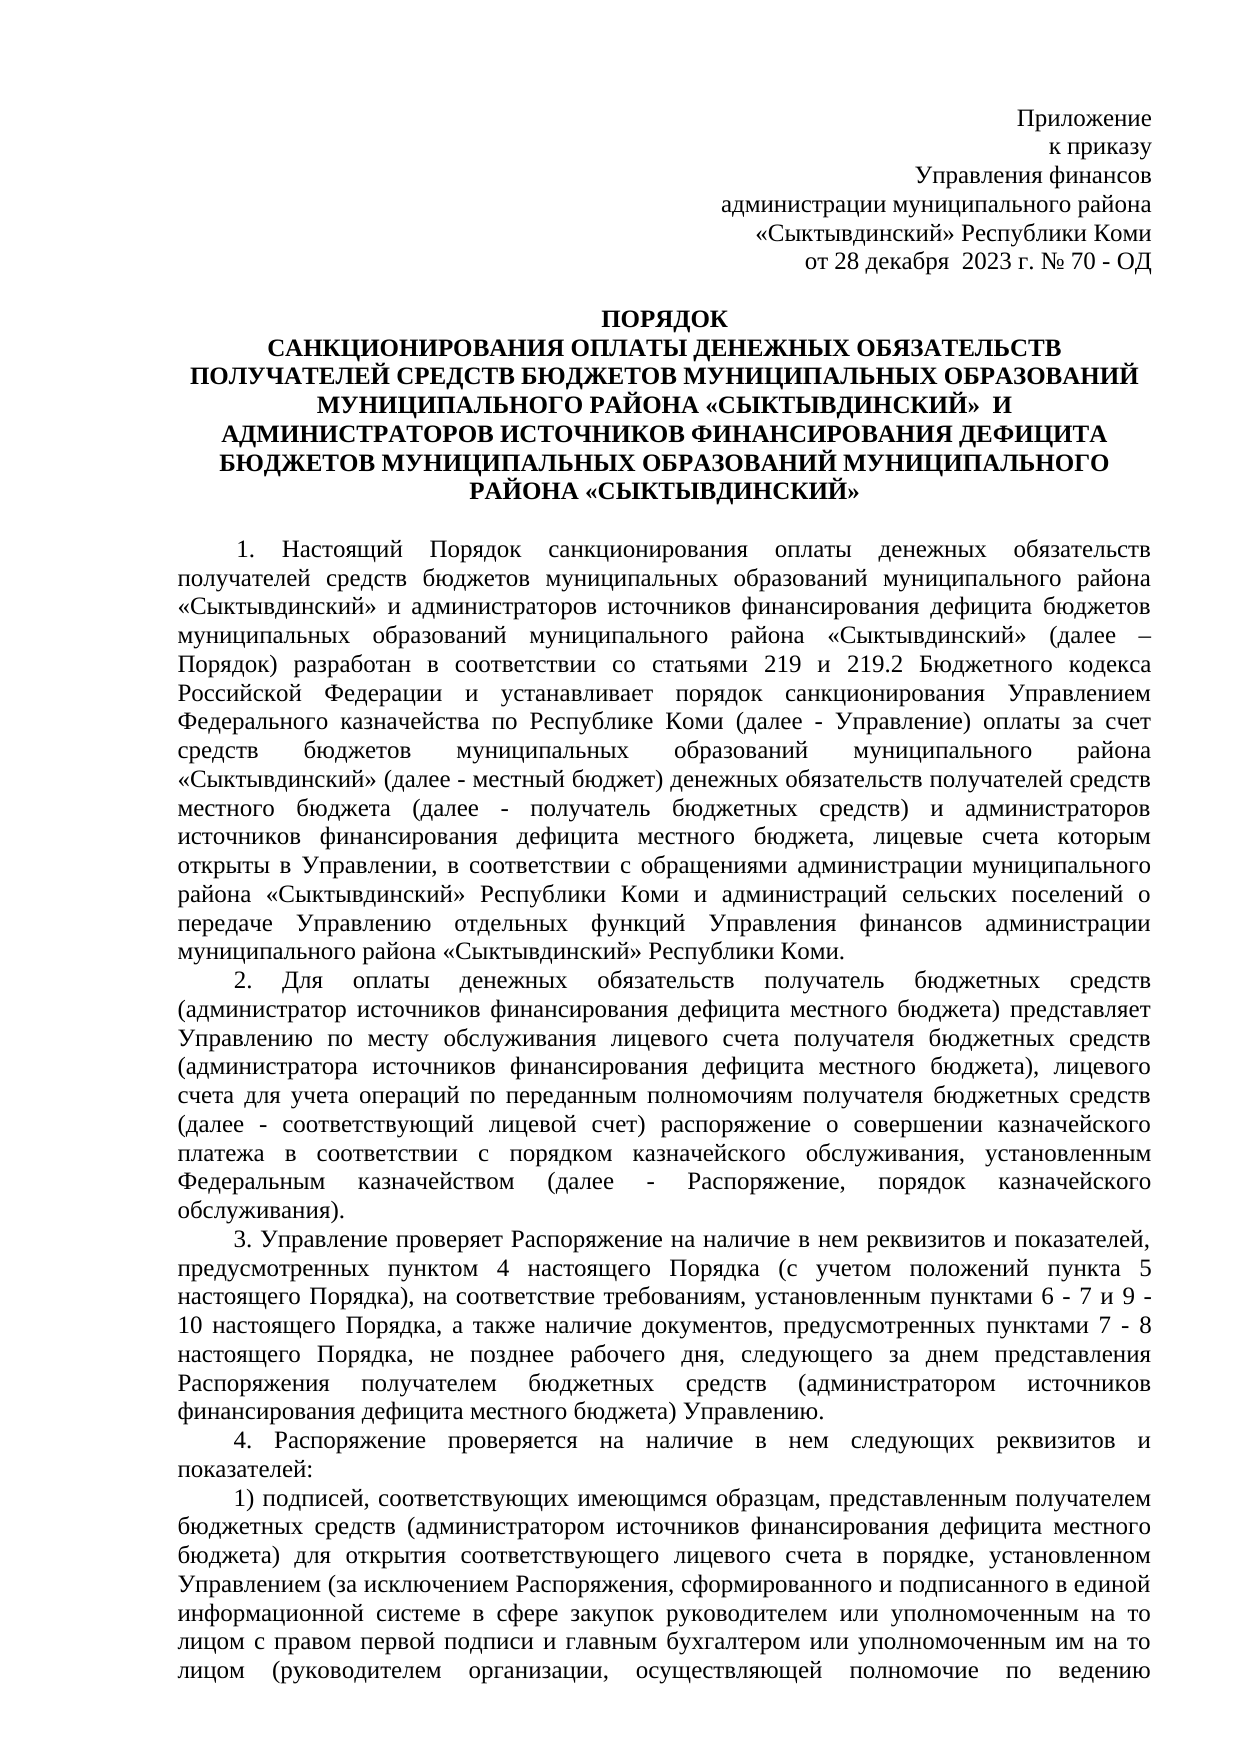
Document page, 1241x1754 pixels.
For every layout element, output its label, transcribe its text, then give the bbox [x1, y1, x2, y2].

text Управления финансов [177, 160, 1152, 189]
text 4. Распоряжение проверяется на наличие в нем следующих реквизитов и показателей: [177, 1425, 1152, 1483]
title САНКЦИОНИРОВАНИЯ ОПЛАТЫ ДЕНЕЖНЫХ ОБЯЗАТЕЛЬСТВ ПОЛУЧАТЕЛЕЙ СРЕДСТВ БЮДЖЕТОВ МУНИЦИПАЛЬНЫХ ОБРАЗОВАНИЙ МУНИЦИПАЛЬНОГО РАЙОНА «СЫКТЫВДИНСКИЙ» И АДМИНИСТРАТОРОВ ИСТОЧНИКОВ ФИНАНСИРОВАНИЯ ДЕФИЦИТА БЮДЖЕТОВ МУНИЦИПАЛЬНЫХ ОБРАЗОВАНИЙ МУНИЦИПАЛЬНОГО РАЙОНА «СЫКТЫВДИНСКИЙ» [177, 333, 1152, 505]
text к приказу [177, 131, 1152, 160]
text «Сыктывдинский» Республики Коми [177, 218, 1152, 246]
title ПОРЯДОК [177, 304, 1152, 333]
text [177, 1483, 1152, 1684]
text 3. Управление проверяет Распоряжение на наличие в нем реквизитов и показателей, предусмотренных пунктом 4 настоящего Порядка (с учетом положений пункта 5 настоящего Порядка), на соответствие требованиям, установленным пунктами 6 - 7 и 9 - 10 настоящего Порядка, а также наличие документов, предусмотренных пунктами 7 - 8 настоящего Порядка, не позднее рабочего дня, следующего за днем представления Распоряжения получателем бюджетных средств (администратором источников финансирования дефицита местного бюджета) Управлению. [177, 1224, 1152, 1425]
text 2. Для оплаты денежных обязательств получатель бюджетных средств (администратор источников финансирования дефицита местного бюджета) представляет Управлению по месту обслуживания лицевого счета получателя бюджетных средств (администратора источников финансирования дефицита местного бюджета), лицевого счета для учета операций по переданным полномочиям получателя бюджетных средств (далее - соответствующий лицевой счет) распоряжение о совершении казначейского платежа в соответствии с порядком казначейского обслуживания, установленным Федеральным казначейством (далее - Распоряжение, порядок казначейского обслуживания). [177, 965, 1152, 1224]
text администрации муниципального района [177, 189, 1152, 218]
title 1. Настоящий Порядок санкционирования оплаты денежных обязательств получателей средств бюджетов муниципальных образований муниципального района «Сыктывдинский» и администраторов источников финансирования дефицита бюджетов муниципальных образований муниципального района «Сыктывдинский» (далее – Порядок) разработан в соответствии со статьями 219 и 219.2 Бюджетного кодекса Российской Федерации и устанавливает порядок санкционирования Управлением Федерального казначейства по Республике Коми (далее - Управление) оплаты за счет средств бюджетов муниципальных образований муниципального района «Сыктывдинский» (далее - местный бюджет) денежных обязательств получателей средств местного бюджета (далее - получатель бюджетных средств) и администраторов источников финансирования дефицита местного бюджета, лицевые счета которым открыты в Управлении, в соответствии с обращениями администрации муниципального района «Сыктывдинский» Республики Коми и администраций сельских поселений о передаче Управлению отдельных функций Управления финансов администрации муниципального района «Сыктывдинский» Республики Коми. [177, 534, 1152, 965]
text от 28 декабря 2023 г. № 70 - ОД [177, 246, 1152, 275]
text Приложение [177, 103, 1152, 131]
